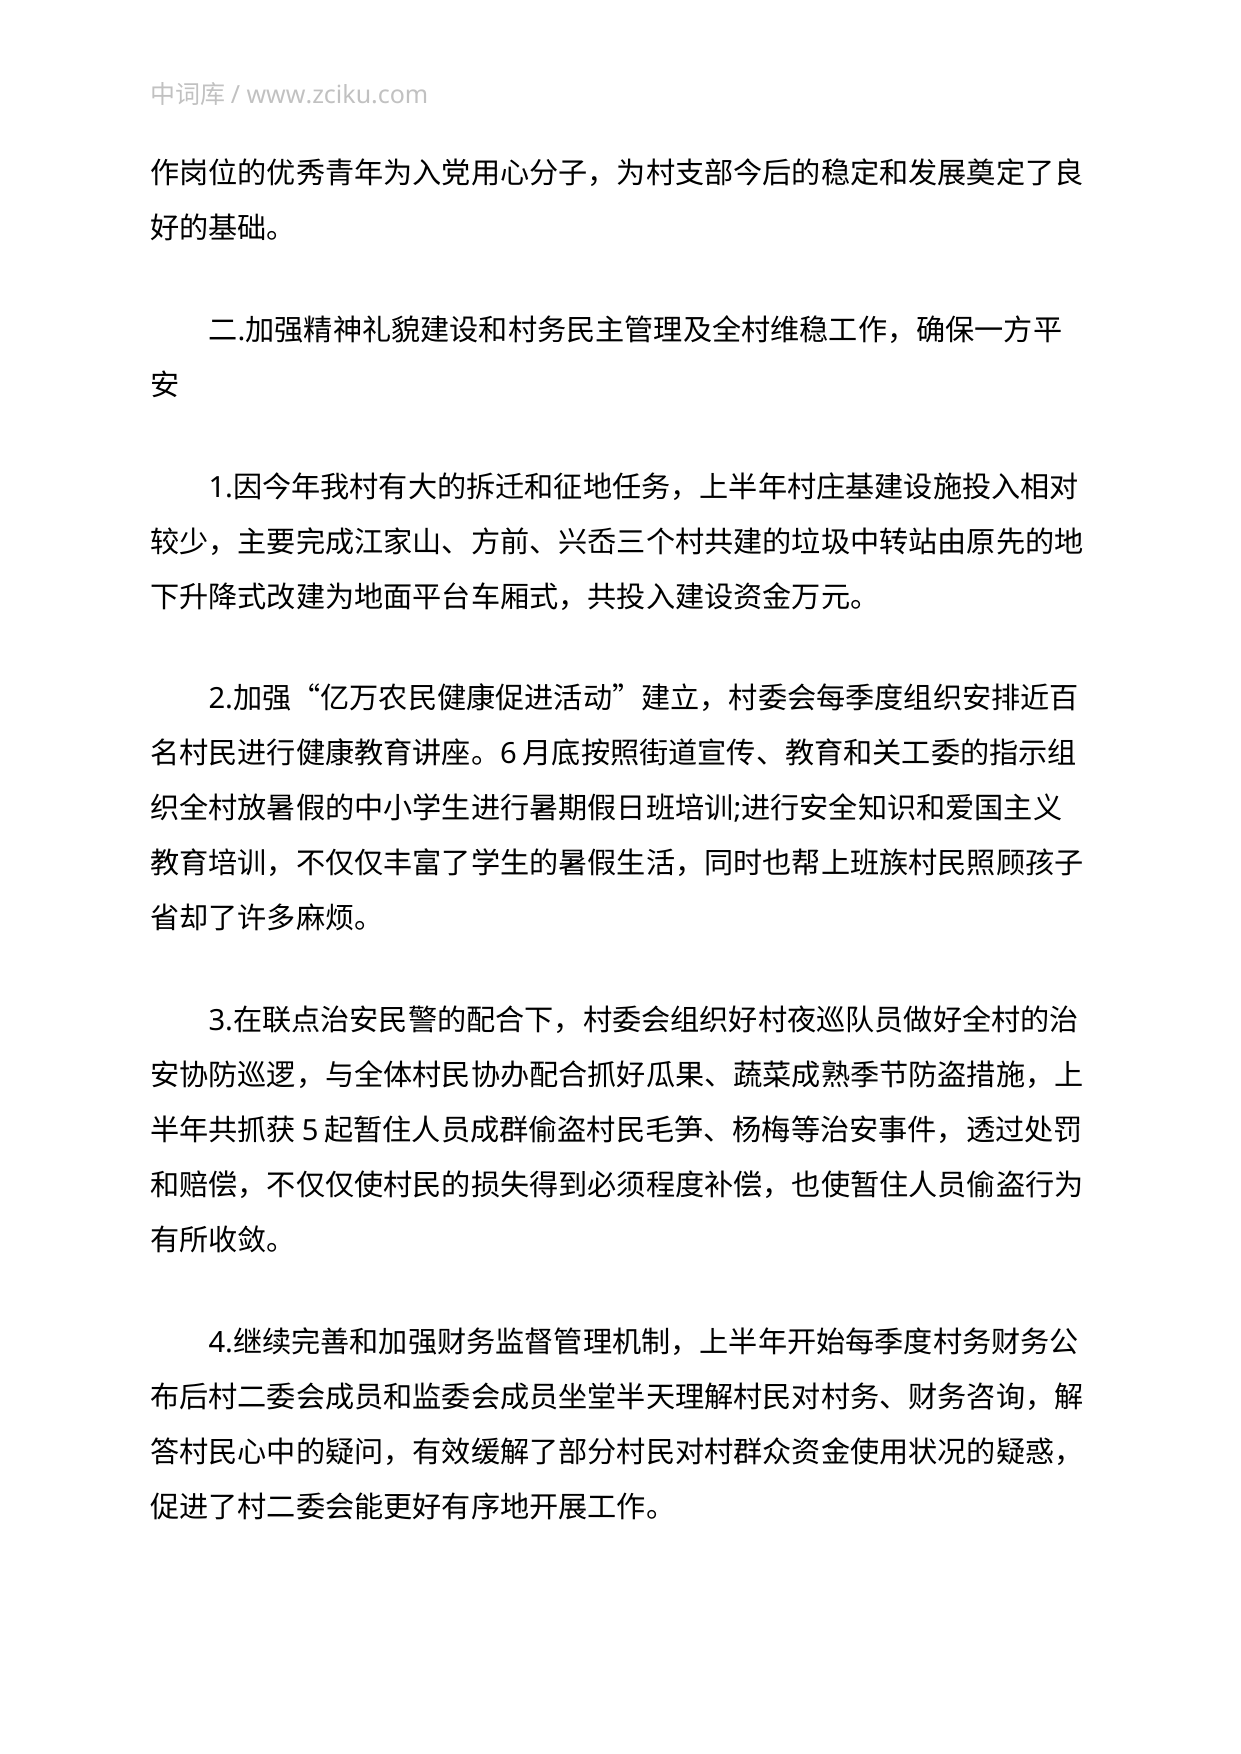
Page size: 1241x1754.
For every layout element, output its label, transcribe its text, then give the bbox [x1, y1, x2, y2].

text 二.加强精神礼貌建设和村务民主管理及全村维稳工作，确保一方平安 [150, 307, 1090, 404]
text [150, 150, 1090, 247]
text 4.继续完善和加强财务监督管理机制，上半年开始每季度村务财务公布后村二委会成员和监委会成员坐堂半天理解村民对村务、财务咨询，解答村民心中的疑问，有效缓解了部分村民对村群众资金使用状况的疑惑，促进了村二委会能更好有序地开展工作。 [150, 1318, 1090, 1525]
text 1.因今年我村有大的拆迁和征地任务，上半年村庄基建设施投入相对较少，主要完成江家山、方前、兴岙三个村共建的垃圾中转站由原先的地下升降式改建为地面平台车厢式，共投入建设资金万元。 [150, 463, 1090, 616]
text 2.加强“亿万农民健康促进活动”建立，村委会每季度组织安排近百名村民进行健康教育讲座。6月底按照街道宣传、教育和关工委的指示组织全村放暑假的中小学生进行暑期假日班培训;进行安全知识和爱国主义教育培训，不仅仅丰富了学生的暑假生活，同时也帮上班族村民照顾孩子省却了许多麻烦。 [150, 675, 1090, 937]
text 3.在联点治安民警的配合下，村委会组织好村夜巡队员做好全村的治安协防巡逻，与全体村民协办配合抓好瓜果、蔬菜成熟季节防盗措施，上半年共抓获5起暂住人员成群偷盗村民毛笋、杨梅等治安事件，透过处罚和赔偿，不仅仅使村民的损失得到必须程度补偿，也使暂住人员偷盗行为有所收敛。 [150, 997, 1090, 1259]
